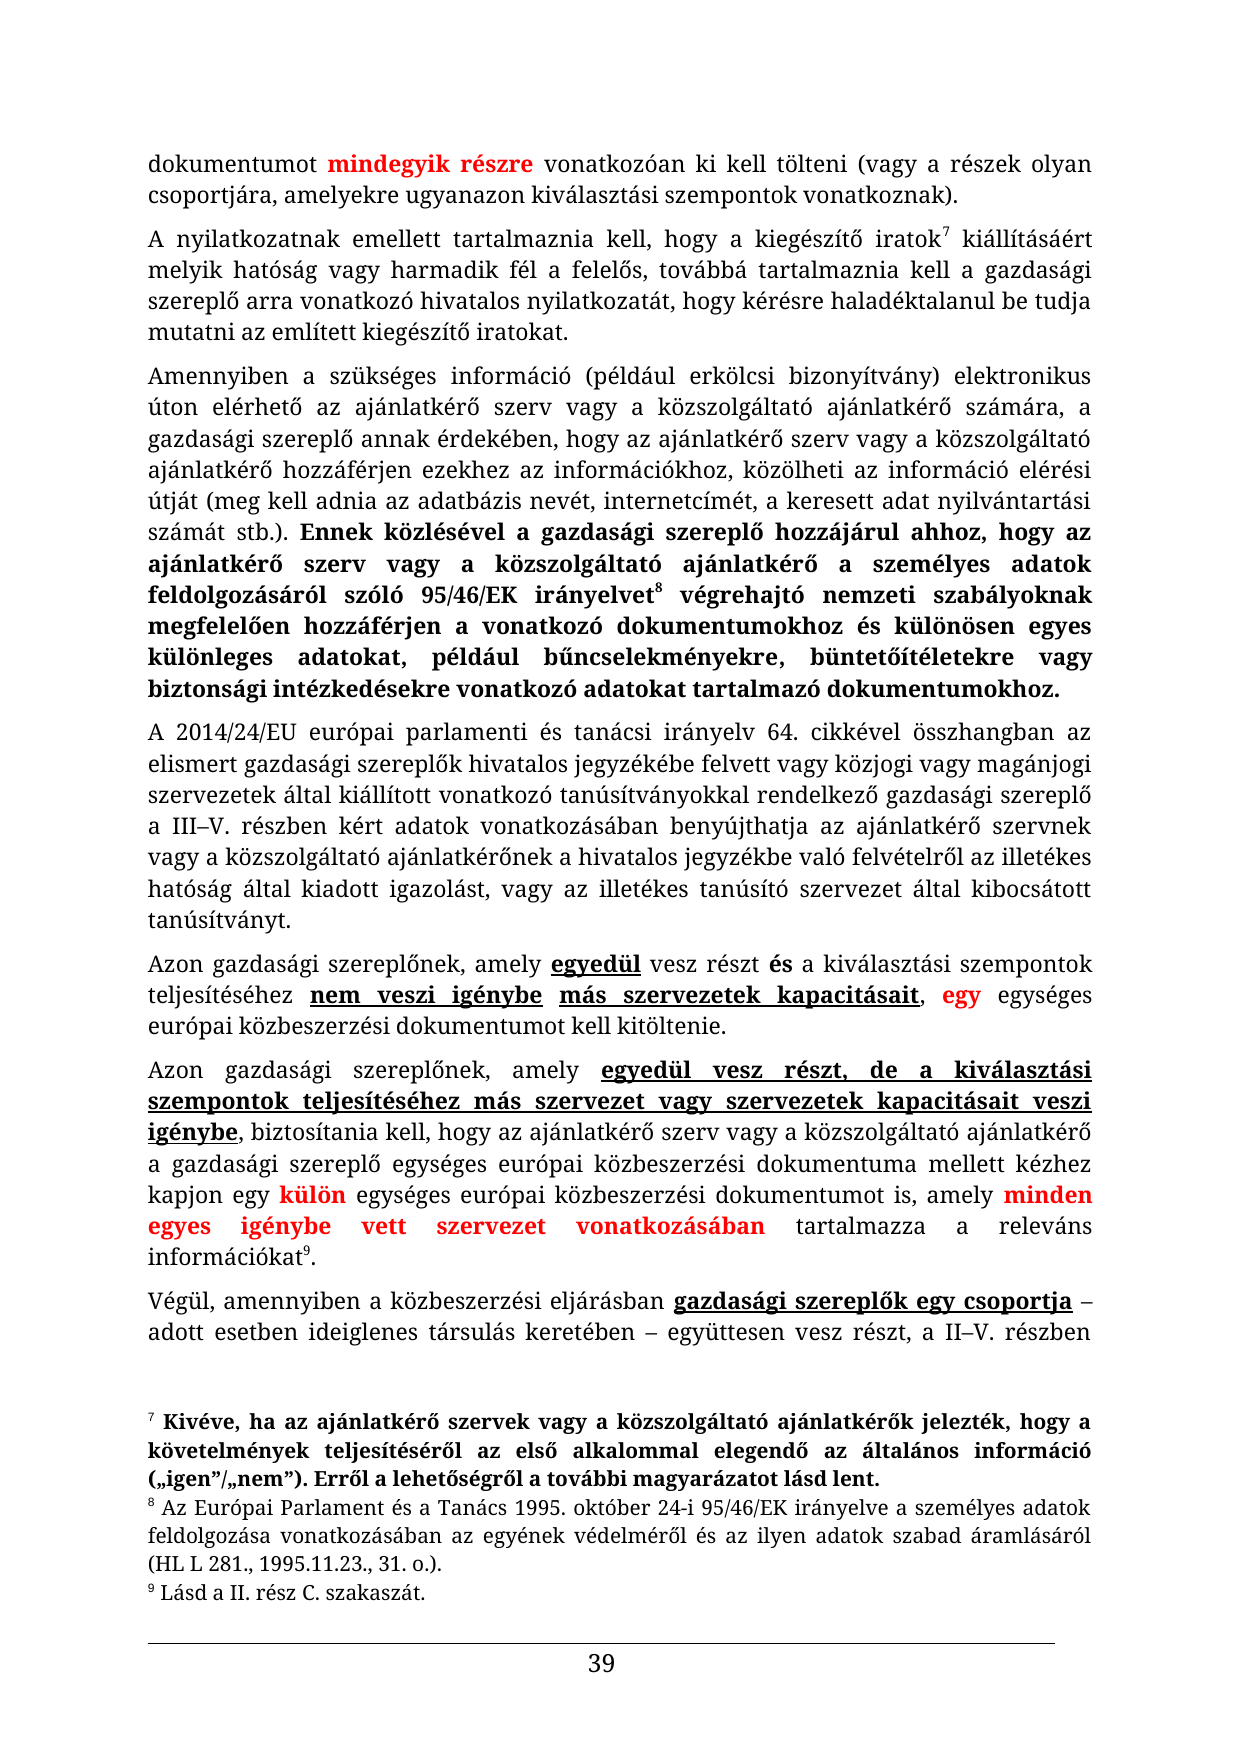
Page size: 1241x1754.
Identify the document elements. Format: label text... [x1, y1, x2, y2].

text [148, 148, 1093, 210]
text A nyilatkozatnak emellett tartalmaznia kell, hogy a kiegészítő iratok kiállításáért melyik hatóság vagy harmadik fél a felelős, továbbá tartalmaznia kell a gazdasági szereplő arra vonatkozó hivatalos nyilatkozatát, hogy kérésre haladéktalanul be tudja mutatni az említett kiegészítő iratokat. [148, 223, 1093, 348]
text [148, 1285, 1093, 1348]
text Amennyiben a szükséges információ (például erkölcsi bizonyítvány) elektronikus úton elérhető az ajánlatkérő szerv vagy a közszolgáltató ajánlatkérő számára, a gazdasági szereplő annak érdekében, hogy az ajánlatkérő szerv vagy a közszolgáltató ajánlatkérő hozzáférjen ezekhez az információkhoz, közölheti az információ elérési útját (meg kell adnia az adatbázis nevét, internetcímét, a keresett adat nyilvántartási számát stb.). Ennek közlésével a gazdasági szereplő hozzájárul ahhoz, hogy az ajánlatkérő szerv vagy a közszolgáltató ajánlatkérő a személyes adatok feldolgozásáról szóló 95/46/EK irányelvet végrehajtó nemzeti szabályoknak megfelelően hozzáférjen a vonatkozó dokumentumokhoz és különösen egyes különleges adatokat, például bűncselekményekre, büntetőítéletekre vagy biztonsági intézkedésekre vonatkozó adatokat tartalmazó dokumentumokhoz. [148, 360, 1093, 704]
text A 2014/24/EU európai parlamenti és tanácsi irányelv 64. cikkével összhangban az elismert gazdasági szereplők hivatalos jegyzékébe felvett vagy közjogi vagy magánjogi szervezetek által kiállított vonatkozó tanúsítványokkal rendelkező gazdasági szereplő a III–V. részben kért adatok vonatkozásában benyújthatja az ajánlatkérő szervnek vagy a közszolgáltató ajánlatkérőnek a hivatalos jegyzékbe való felvételről az illetékes hatóság által kiadott igazolást, vagy az illetékes tanúsító szervezet által kibocsátott tanúsítványt. [148, 716, 1093, 935]
text Azon gazdasági szereplőnek, amely egyedül vesz részt, de a kiválasztási szempontok teljesítéséhez más szervezet vagy szervezetek kapacitásait veszi igénybe, biztosítania kell, hogy az ajánlatkérő szerv vagy a közszolgáltató ajánlatkérő a gazdasági szereplő egységes európai közbeszerzési dokumentuma mellett kézhez kapjon egy külön egységes európai közbeszerzési dokumentumot is, amely minden egyes igénybe vett szervezet vonatkozásában tartalmazza a releváns információkat. [148, 1054, 1093, 1273]
text Azon gazdasági szereplőnek, amely egyedül vesz részt és a kiválasztási szempontok teljesítéséhez nem veszi igénybe más szervezetek kapacitásait, egy egységes európai közbeszerzési dokumentumot kell kitöltenie. [148, 948, 1093, 1041]
